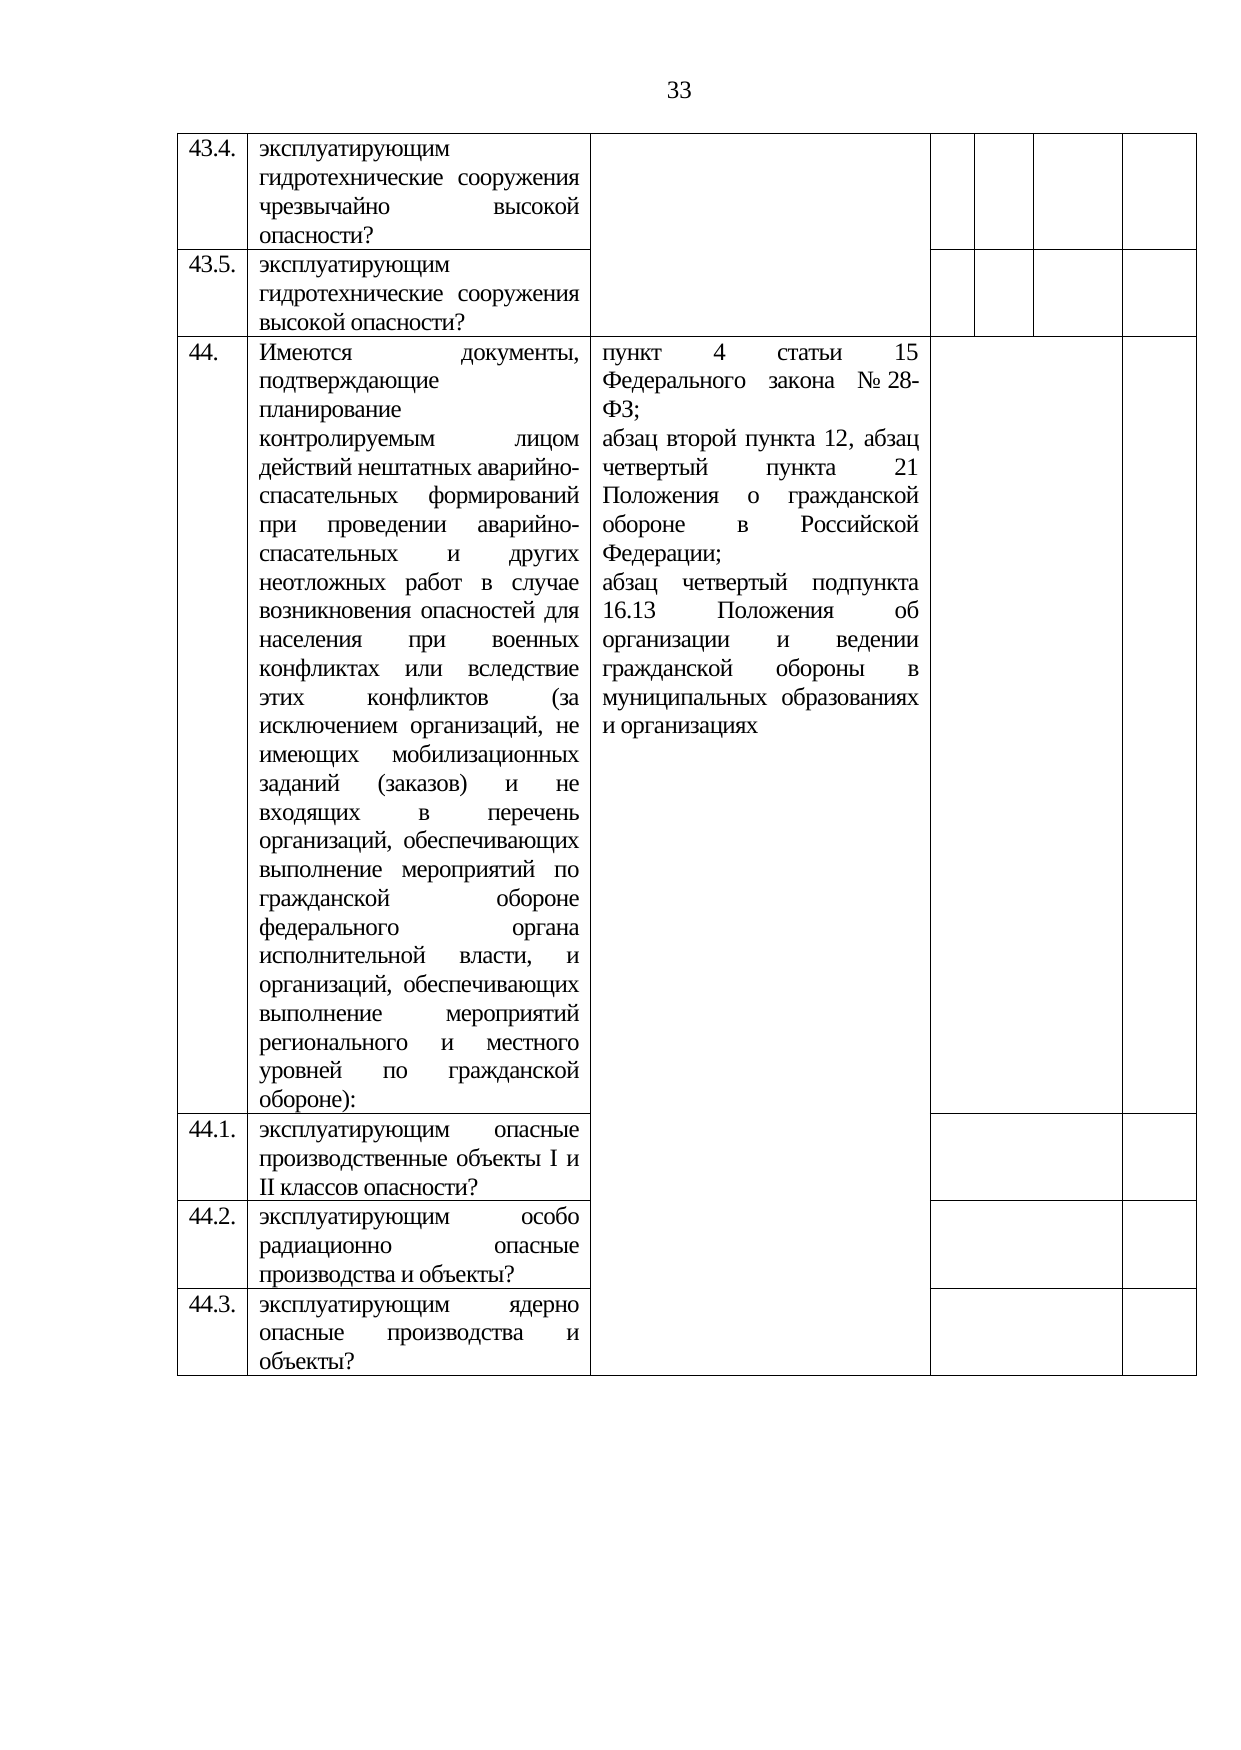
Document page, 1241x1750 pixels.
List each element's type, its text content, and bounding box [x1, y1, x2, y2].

table_cell [931, 1289, 1122, 1375]
table_cell [931, 134, 974, 248]
table_cell эксплуатирующим гидротехнические сооружения высокой опасности? [248, 250, 590, 336]
table_cell Имеются документы, подтверждающие планирование контролируемым лицом действий нештатных аварийно-спасательных формирований при проведении аварийно-спасательных и других неотложных работ в случае возникновения опасностей для населения при военных конфликтах или вследствие этих конфликтов (за исключением организаций, не имеющих мобилизационных заданий (заказов) и не входящих в перечень организаций, обеспечивающих выполнение мероприятий по гражданской обороне федерального органа исполнительной власти, и организаций, обеспечивающих выполнение мероприятий регионального и местного уровней по гражданской обороне): [248, 337, 590, 1113]
table_cell эксплуатирующим гидротехнические сооружения чрезвычайно высокой опасности? [248, 134, 590, 248]
table_cell эксплуатирующим опасные производственные объекты I и II классов опасности? [248, 1114, 590, 1200]
table_cell эксплуатирующим особо радиационно опасные производства и объекты? [248, 1201, 590, 1288]
table_cell [975, 250, 1033, 336]
table_cell [931, 250, 974, 336]
table_cell [1123, 1289, 1196, 1375]
table_cell 44.3. [178, 1289, 247, 1375]
table_cell [975, 134, 1033, 248]
table_cell [931, 1201, 1122, 1288]
table_cell [1034, 250, 1122, 336]
table_cell [1123, 1114, 1196, 1200]
table_cell [1034, 134, 1122, 248]
table_cell 44.1. [178, 1114, 247, 1200]
table_cell [931, 1114, 1122, 1200]
table_cell 44. [178, 337, 247, 1113]
table_cell [1123, 1201, 1196, 1288]
table_cell [1123, 337, 1196, 1113]
table_cell эксплуатирующим ядерно опасные производства и объекты? [248, 1289, 590, 1375]
table_cell 44.2. [178, 1201, 247, 1288]
table_cell [1123, 134, 1196, 248]
table_cell [931, 337, 1122, 1113]
table_cell [1123, 250, 1196, 336]
table_cell 43.5. [178, 250, 247, 336]
table_cell 43.4. [178, 134, 247, 248]
